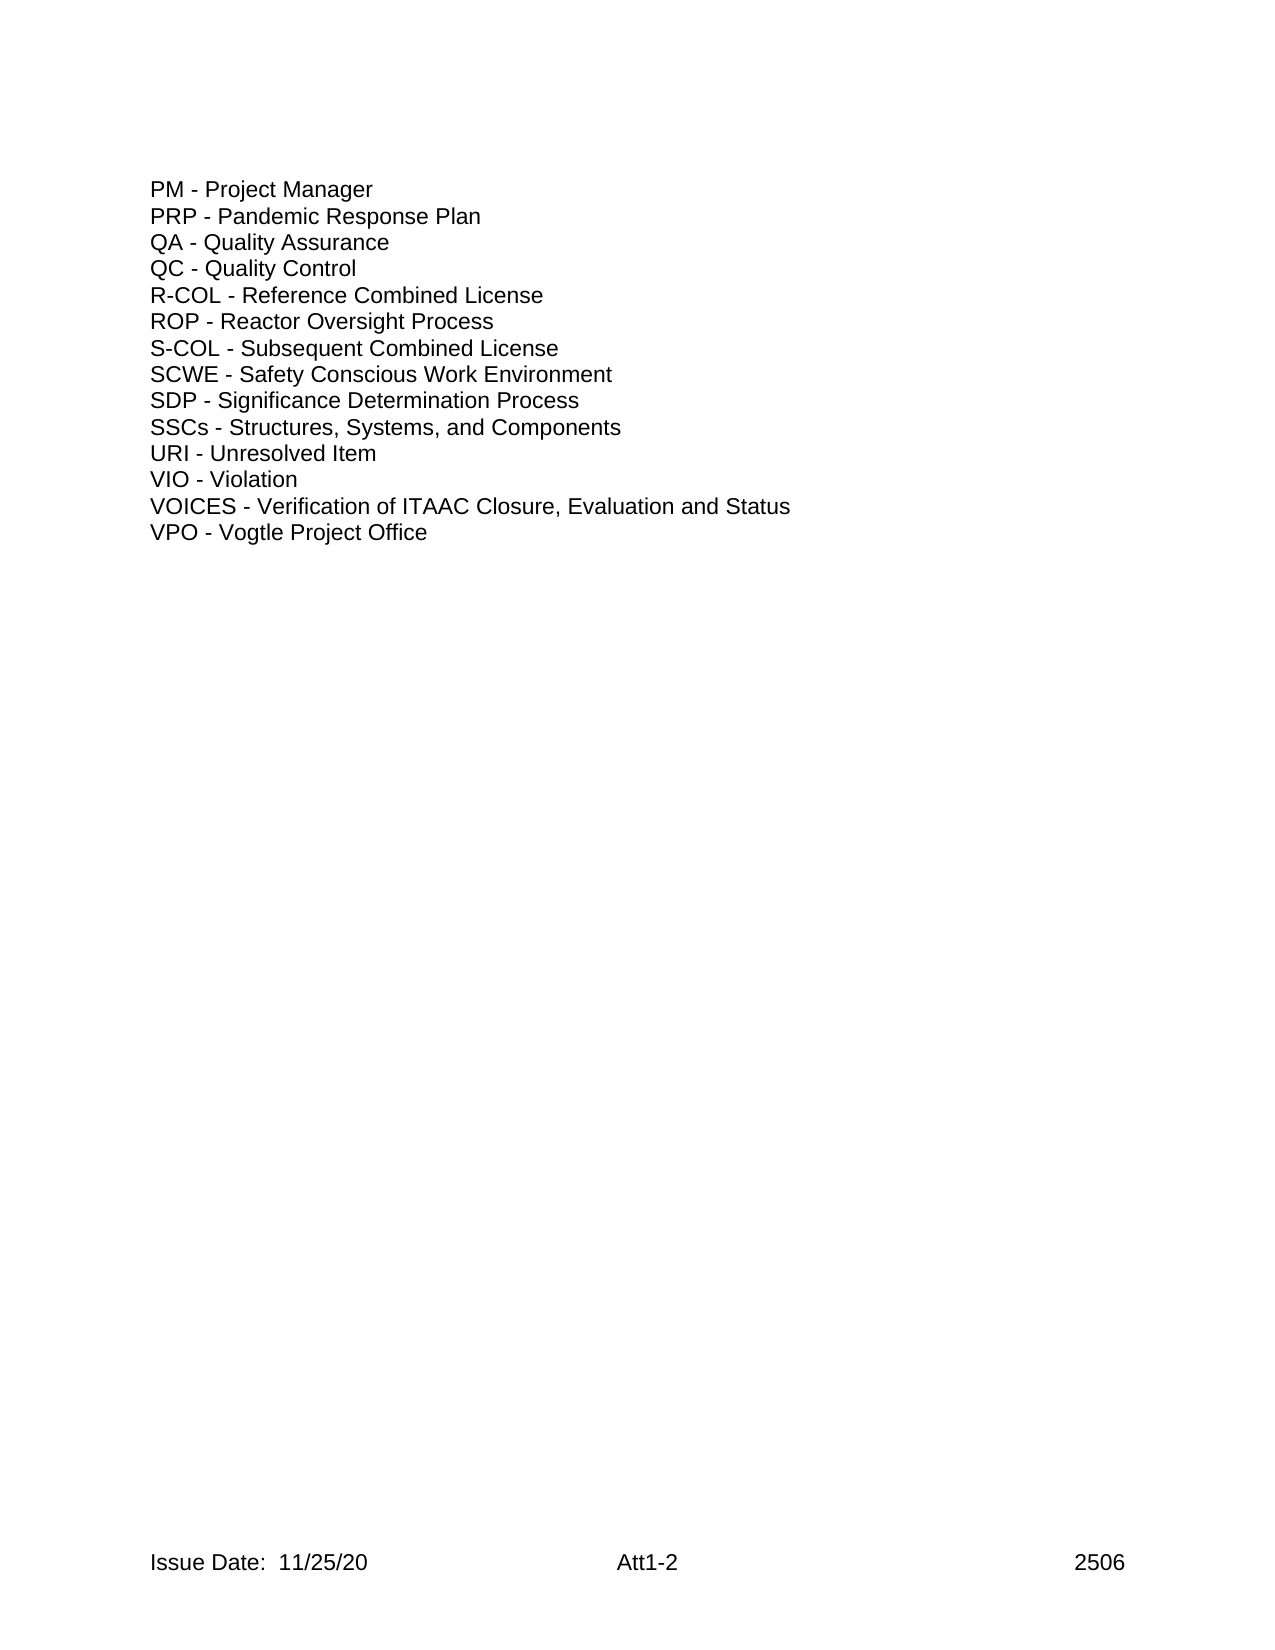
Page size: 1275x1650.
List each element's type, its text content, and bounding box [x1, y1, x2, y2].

text VOICES - Verification of ITAAC Closure, Evaluation and Status [150, 493, 1125, 519]
text R-COL - Reference Combined License [150, 282, 1125, 308]
text SCWE - Safety Conscious Work Environment [150, 361, 1125, 387]
text PM - Project Manager [150, 176, 1125, 203]
text SSCs - Structures, Systems, and Components [150, 413, 1125, 440]
text ROP - Reactor Oversight Process [150, 308, 1125, 334]
text URI - Unresolved Item [150, 440, 1125, 466]
text PRP - Pandemic Response Plan [150, 203, 1125, 229]
text VIO - Violation [150, 466, 1125, 493]
text S-COL - Subsequent Combined License [150, 334, 1125, 361]
text VPO - Vogtle Project Office [150, 519, 1125, 545]
text QA - Quality Assurance [150, 229, 1125, 255]
text SDP - Significance Determination Process [150, 387, 1125, 413]
text QC - Quality Control [150, 255, 1125, 282]
